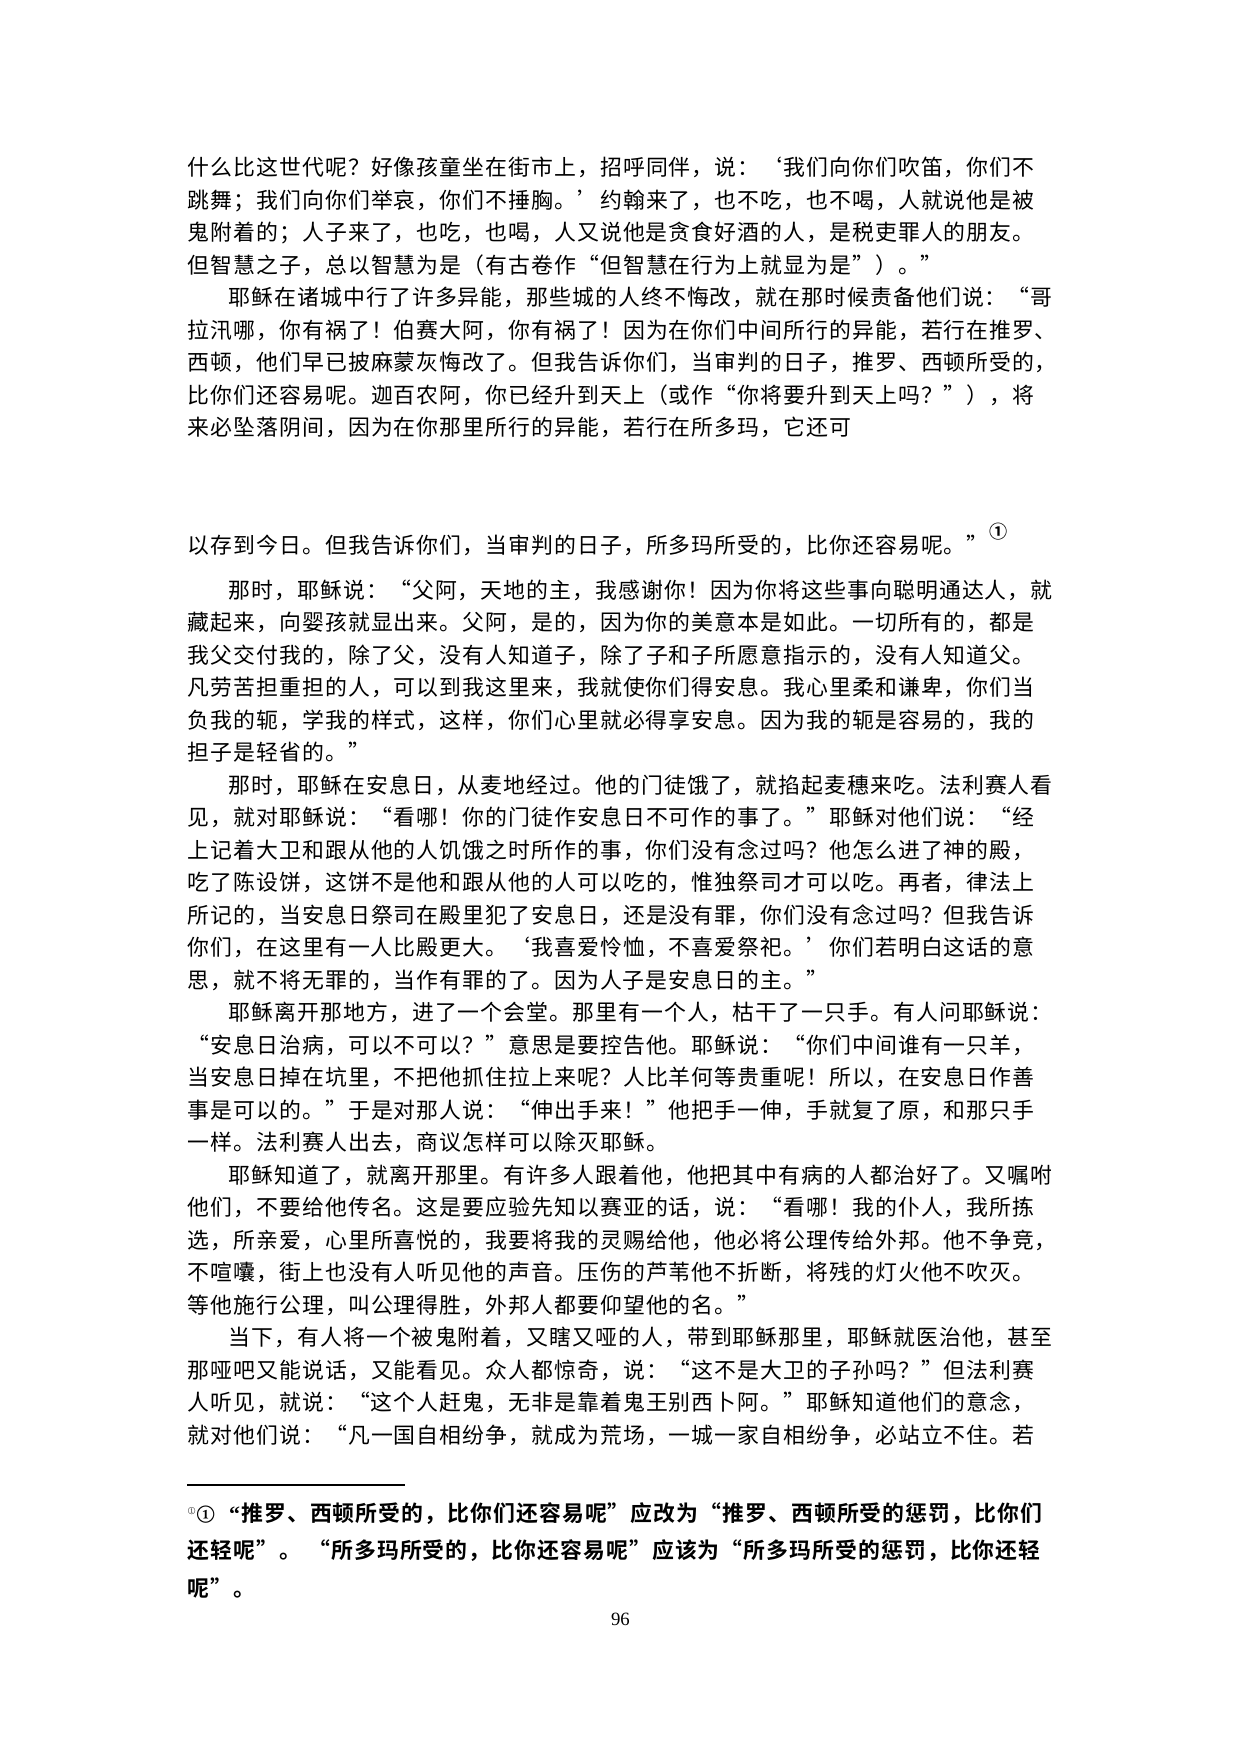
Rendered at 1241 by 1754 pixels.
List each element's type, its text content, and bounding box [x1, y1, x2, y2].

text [187, 150, 1053, 280]
text 耶稣知道了，就离开那里。有许多人跟着他，他把其中有病的人都治好了。又嘱咐他们，不要给他传名。这是要应验先知以赛亚的话，说：“看哪！我的仆人，我所拣选，所亲爱，心里所喜悦的，我要将我的灵赐给他，他必将公理传给外邦。他不争竞，不喧囔，街上也没有人听见他的声音。压伤的芦苇他不折断，将残的灯火他不吹灭。等他施行公理，叫公理得胜，外邦人都要仰望他的名。” [187, 1157, 1053, 1320]
text 以存到今日。但我告诉你们，当审判的日子，所多玛所受的，比你还容易呢。” [187, 507, 1053, 572]
text 那时，耶稣在安息日，从麦地经过。他的门徒饿了，就掐起麦穗来吃。法利赛人看见，就对耶稣说：“看哪！你的门徒作安息日不可作的事了。”耶稣对他们说：“经上记着大卫和跟从他的人饥饿之时所作的事，你们没有念过吗？他怎么进了神的殿，吃了陈设饼，这饼不是他和跟从他的人可以吃的，惟独祭司才可以吃。再者，律法上所记的，当安息日祭司在殿里犯了安息日，还是没有罪，你们没有念过吗？但我告诉你们，在这里有一人比殿更大。‘我喜爱怜恤，不喜爱祭祀。’你们若明白这话的意思，就不将无罪的，当作有罪的了。因为人子是安息日的主。” [187, 767, 1053, 995]
text 耶稣离开那地方，进了一个会堂。那里有一个人，枯干了一只手。有人问耶稣说：“安息日治病，可以不可以？”意思是要控告他。耶稣说：“你们中间谁有一只羊，当安息日掉在坑里，不把他抓住拉上来呢？人比羊何等贵重呢！所以，在安息日作善事是可以的。”于是对那人说：“伸出手来！”他把手一伸，手就复了原，和那只手一样。法利赛人出去，商议怎样可以除灭耶稣。 [187, 995, 1053, 1157]
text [187, 1320, 1053, 1450]
text 那时，耶稣说：“父阿，天地的主，我感谢你！因为你将这些事向聪明通达人，就藏起来，向婴孩就显出来。父阿，是的，因为你的美意本是如此。一切所有的，都是我父交付我的，除了父，没有人知道子，除了子和子所愿意指示的，没有人知道父。凡劳苦担重担的人，可以到我这里来，我就使你们得安息。我心里柔和谦卑，你们当负我的轭，学我的样式，这样，你们心里就必得享安息。因为我的轭是容易的，我的担子是轻省的。” [187, 572, 1053, 767]
text 耶稣在诸城中行了许多异能，那些城的人终不悔改，就在那时候责备他们说：“哥拉汛哪，你有祸了！伯赛大阿，你有祸了！因为在你们中间所行的异能，若行在推罗、西顿，他们早已披麻蒙灰悔改了。但我告诉你们，当审判的日子，推罗、西顿所受的，比你们还容易呢。迦百农阿，你已经升到天上（或作“你将要升到天上吗？”），将来必坠落阴间，因为在你那里所行的异能，若行在所多玛，它还可 [187, 280, 1053, 442]
